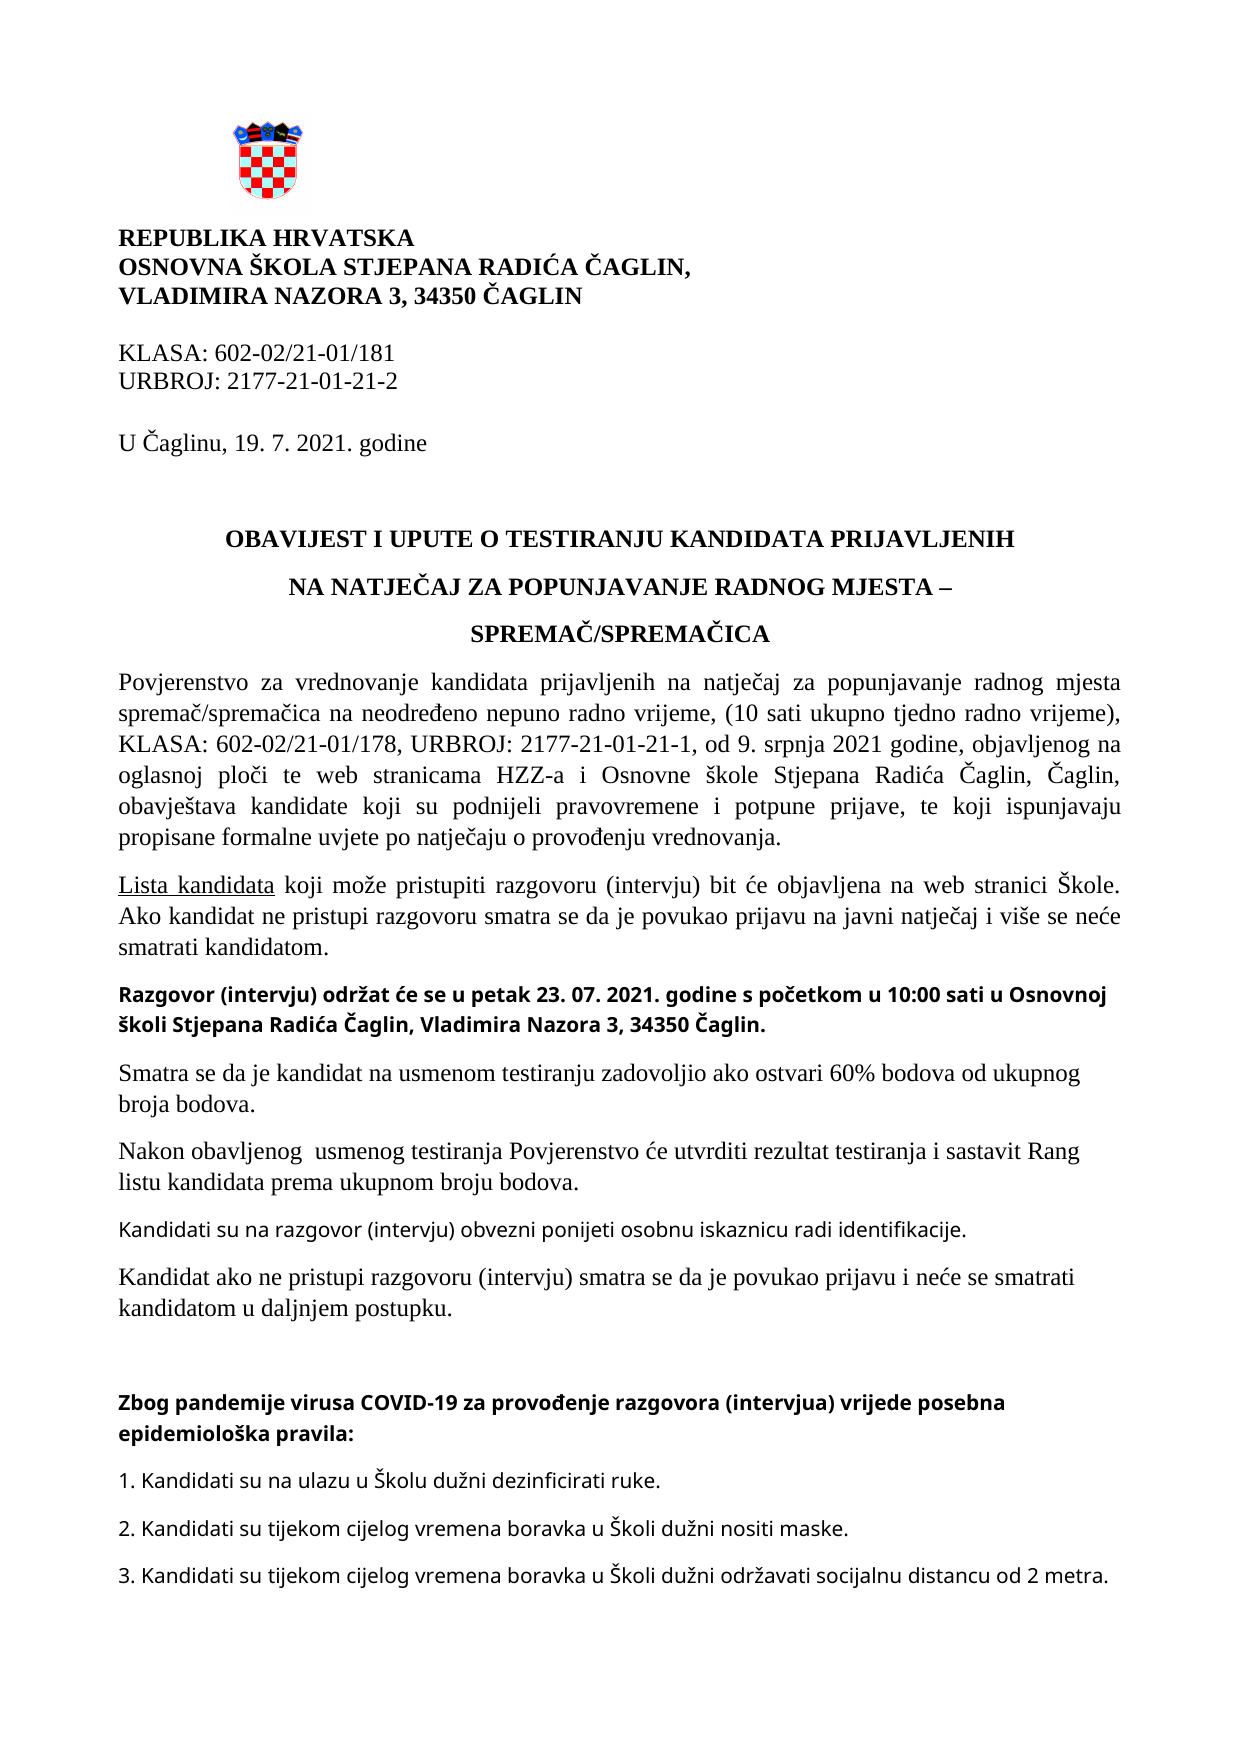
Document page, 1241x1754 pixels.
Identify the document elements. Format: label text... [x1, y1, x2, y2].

picture [227, 111, 314, 216]
text SPREMAČ/SPREMAČICA [118, 619, 1122, 648]
text OBAVIJEST I UPUTE O TESTIRANJU KANDIDATA PRIJAVLJENIH [118, 524, 1122, 553]
text KLASA: 602-02/21-01/181 [118, 338, 1122, 366]
text 2. Kandidati su tijekom cijelog vremena boravka u Školi dužni nositi maske. [118, 1514, 1122, 1542]
text VLADIMIRA NAZORA 3, 34350 ČAGLIN [118, 281, 1122, 309]
text 3. Kandidati su tijekom cijelog vremena boravka u Školi dužni održavati socijalnu distancu od 2 metra. [118, 1561, 1122, 1589]
text URBROJ: 2177-21-01-21-2 [118, 366, 1122, 395]
text Nakon obavljenog usmenog testiranja Povjerenstvo će utvrditi rezultat testiranja i sastavit Rang listu kandidata prema ukupnom broju bodova. [118, 1136, 1122, 1196]
text U Čaglinu, 19. 7. 2021. godine [118, 428, 1122, 457]
text 1. Kandidati su na ulazu u Školu dužni dezinficirati ruke. [118, 1466, 1122, 1495]
text Lista kandidata koji može pristupiti razgovoru (intervju) bit će objavljena na web stranici Škole. Ako kandidat ne pristupi razgovoru smatra se da je povukao prijavu na javni natječaj i više se neće smatrati kandidatom. [118, 870, 1122, 961]
text Razgovor (intervju) održat će se u petak 23. 07. 2021. godine s početkom u 10:00 sati u Osnovnoj školi Stjepana Radića Čaglin, Vladimira Nazora 3, 34350 Čaglin. [118, 980, 1122, 1039]
text NA NATJEČAJ ZA POPUNJAVANJE RADNOG MJESTA – [118, 572, 1122, 600]
text REPUBLIKA HRVATSKA [118, 223, 1122, 252]
text OSNOVNA ŠKOLA STJEPANA RADIĆA ČAGLIN, [118, 252, 1122, 281]
text Zbog pandemije virusa COVID-19 za provođenje razgovora (intervjua) vrijede posebna epidemiološka pravila: [118, 1388, 1122, 1447]
text Smatra se da je kandidat na usmenom testiranju zadovoljio ako ostvari 60% bodova od ukupnog broja bodova. [118, 1058, 1122, 1117]
text Kandidati su na razgovor (intervju) obvezni ponijeti osobnu iskaznicu radi identifikacije. [118, 1215, 1122, 1243]
text Kandidat ako ne pristupi razgovoru (intervju) smatra se da je povukao prijavu i neće se smatrati kandidatom u daljnjem postupku. [118, 1262, 1122, 1322]
text Povjerenstvo za vrednovanje kandidata prijavljenih na natječaj za popunjavanje radnog mjesta spremač/spremačica na neodređeno nepuno radno vrijeme, (10 sati ukupno tjedno radno vrijeme), KLASA: 602-02/21-01/178, URBROJ: 2177-21-01-21-1, od 9. srpnja 2021 godine, objavljenog na oglasnoj ploči te web stranicama HZZ-a i Osnovne škole Stjepana Radića Čaglin, Čaglin, obavještava kandidate koji su podnijeli pravovremene i potpune prijave, te koji ispunjavaju propisane formalne uvjete po natječaju o provođenju vrednovanja. [118, 667, 1122, 851]
